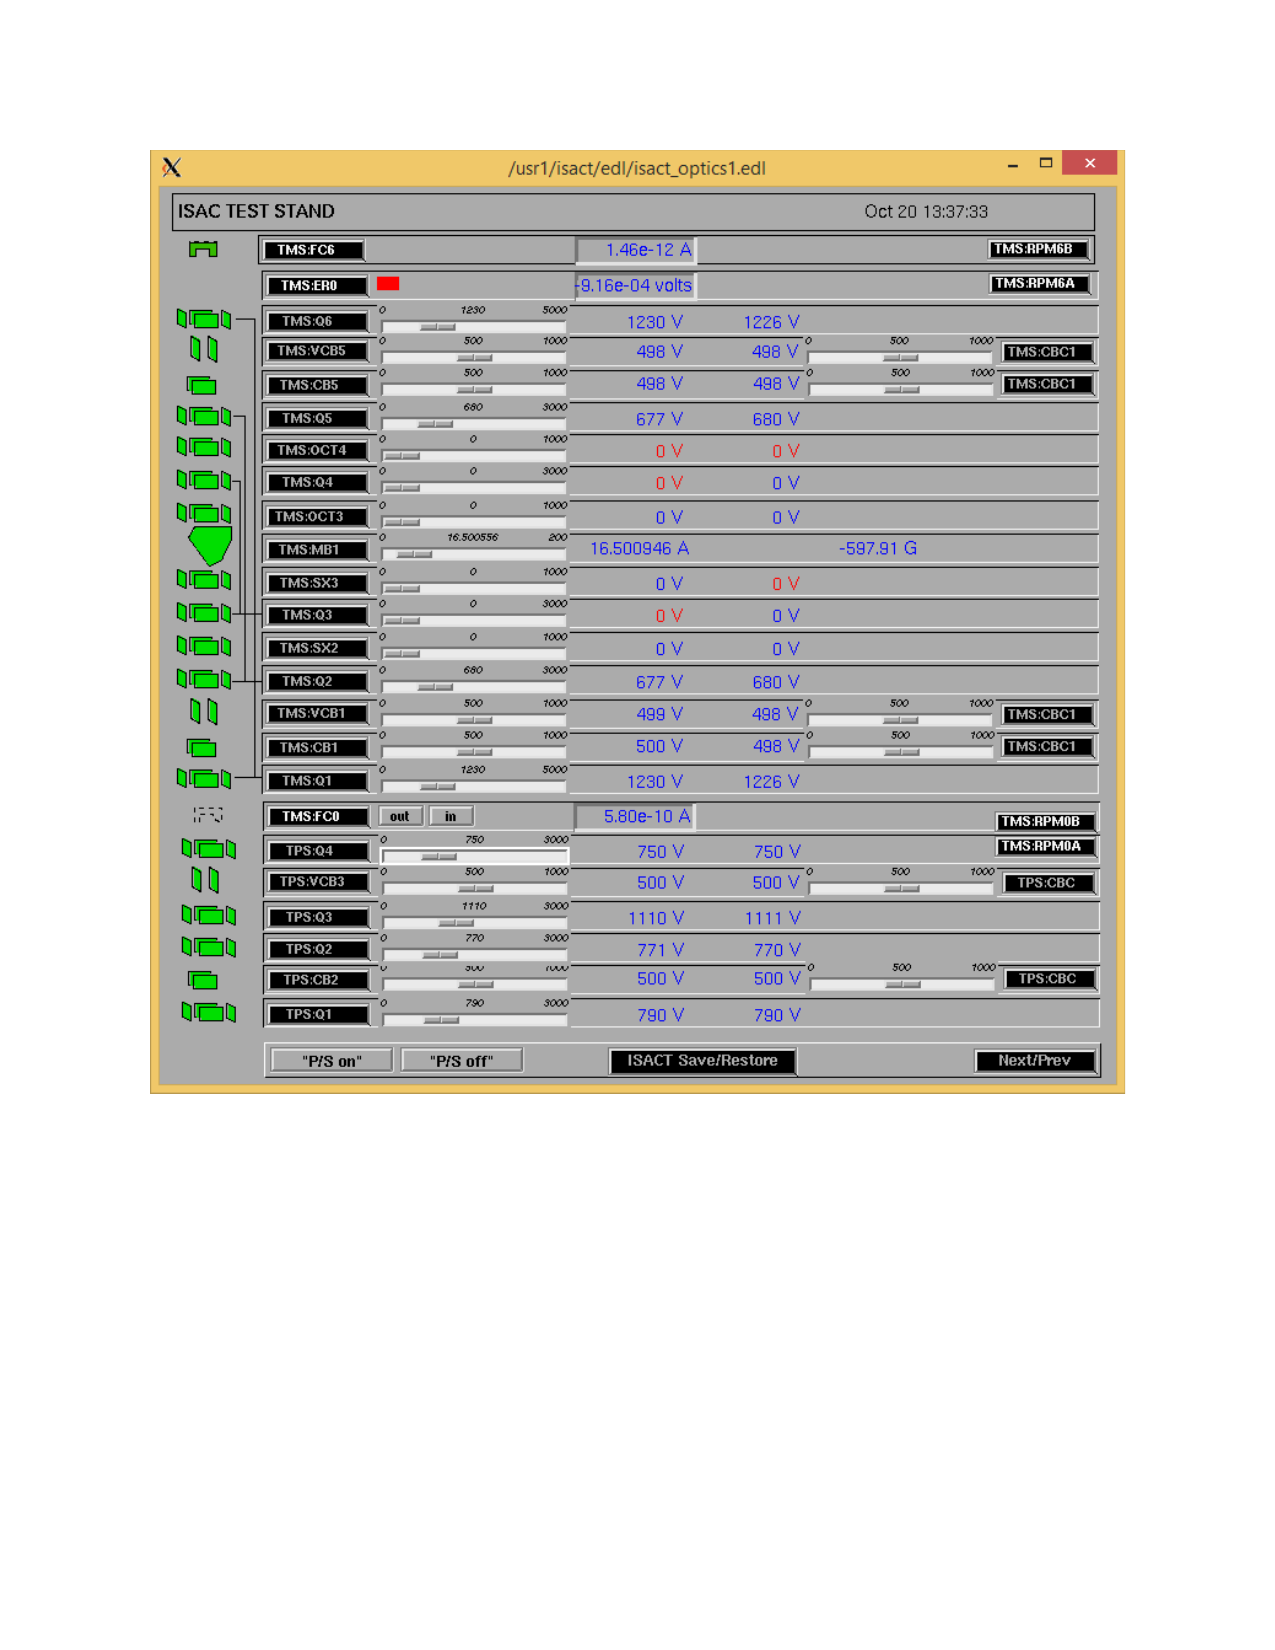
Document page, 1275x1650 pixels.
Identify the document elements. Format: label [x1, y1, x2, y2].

picture [150, 150, 1125, 1094]
